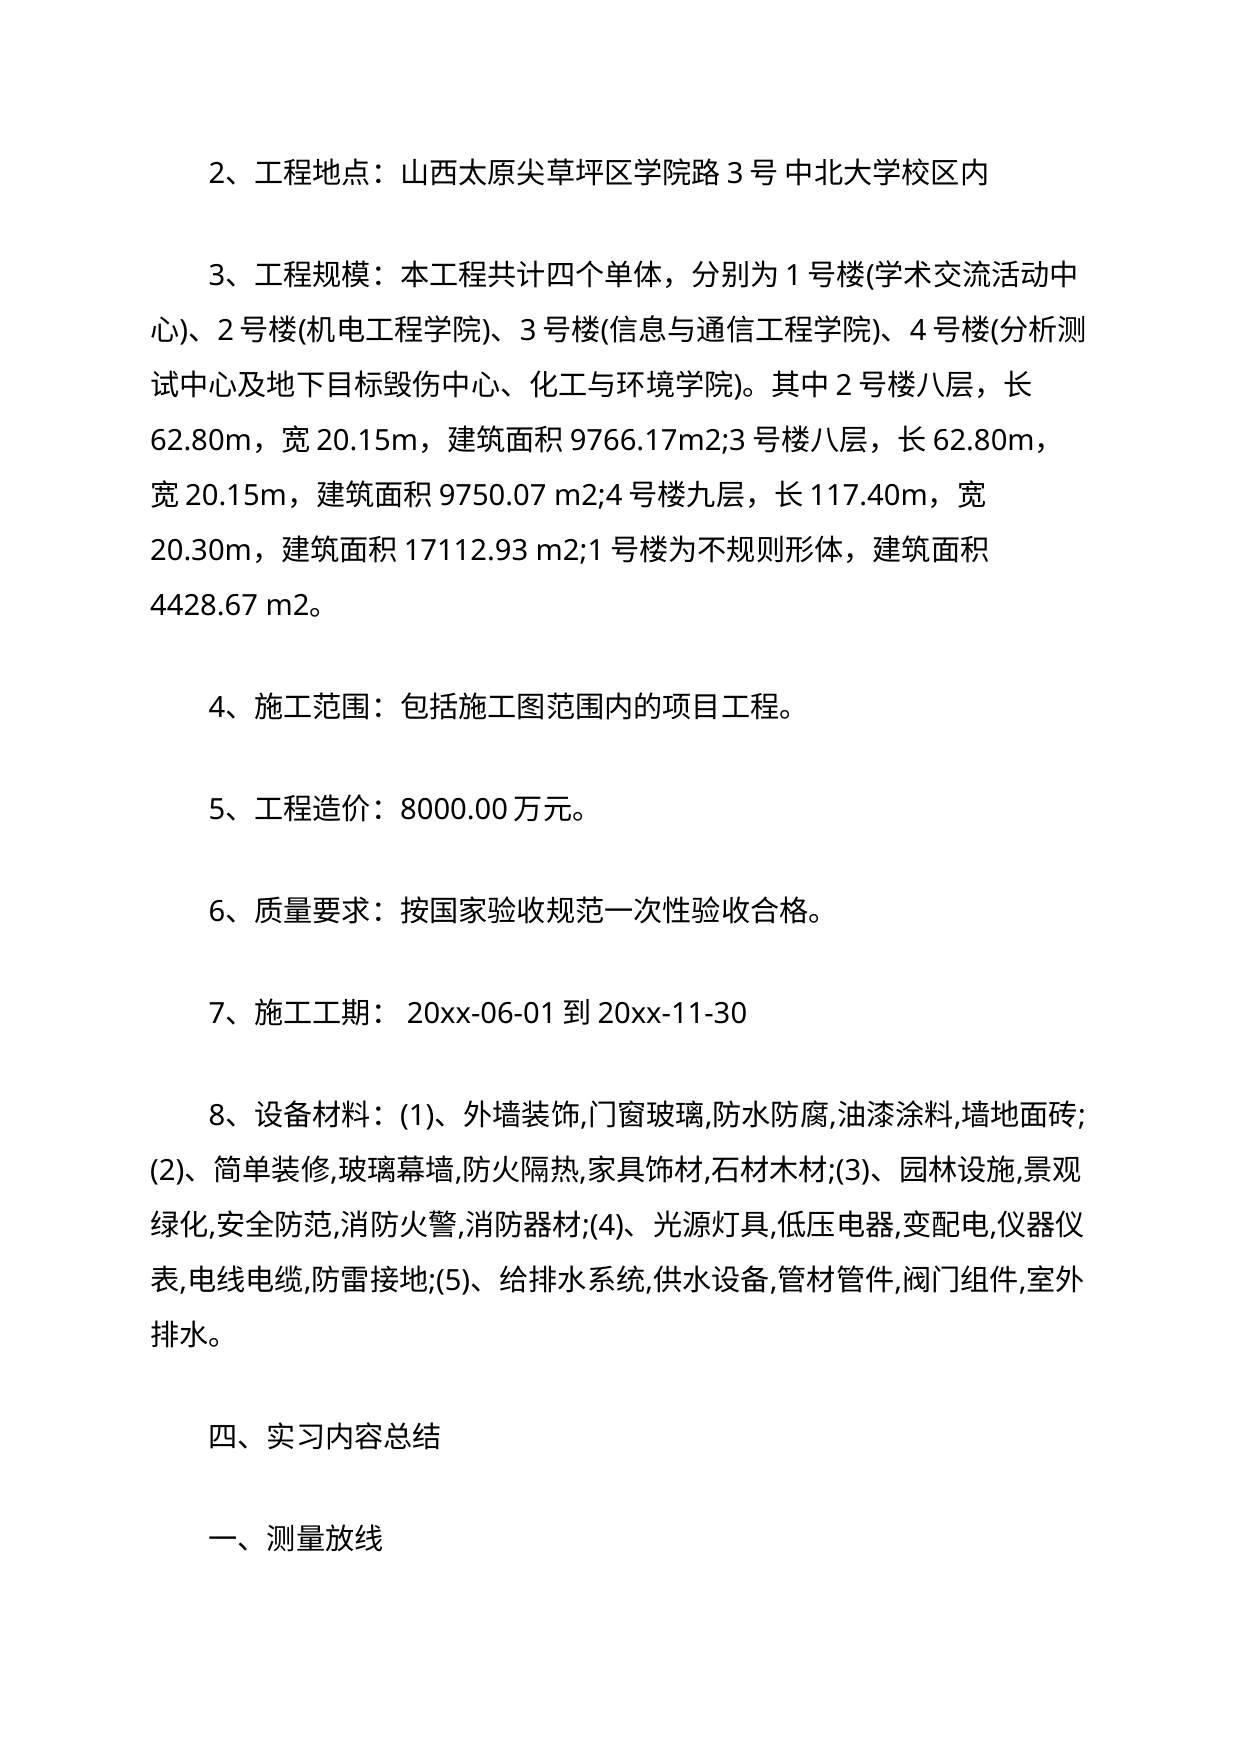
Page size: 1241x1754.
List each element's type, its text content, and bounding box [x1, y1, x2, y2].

text 5、工程造价：8000.00万元。 [150, 786, 1090, 828]
text 四、实习内容总结 [150, 1414, 1090, 1456]
text 8、设备材料：(1)、外墙装饰,门窗玻璃,防水防腐,油漆涂料,墙地面砖;(2)、简单装修,玻璃幕墙,防火隔热,家具饰材,石材木材;(3)、园林设施,景观绿化,安全防范,消防火警,消防器材;(4)、光源灯具,低压电器,变配电,仪器仪表,电线电缆,防雷接地;(5)、给排水系统,供水设备,管材管件,阀门组件,室外排水。 [150, 1092, 1090, 1354]
text 3、工程规模：本工程共计四个单体，分别为1号楼(学术交流活动中心)、2号楼(机电工程学院)、3号楼(信息与通信工程学院)、4号楼(分析测试中心及地下目标毁伤中心、化工与环境学院)。其中2号楼八层，长62.80m，宽20.15m，建筑面积9766.17m2;3号楼八层，长62.80m，宽20.15m，建筑面积9750.07 m2;4号楼九层，长117.40m，宽20.30m，建筑面积17112.93 m2;1号楼为不规则形体，建筑面积4428.67 m2。 [150, 252, 1090, 624]
text 2、工程地点：山西太原尖草坪区学院路3号 中北大学校区内 [150, 150, 1090, 192]
text 6、质量要求：按国家验收规范一次性验收合格。 [150, 888, 1090, 930]
text 4、施工范围：包括施工图范围内的项目工程。 [150, 684, 1090, 726]
text 一、测量放线 [150, 1515, 1090, 1558]
text 7、施工工期： 20xx-06-01到20xx-11-30 [150, 990, 1090, 1032]
